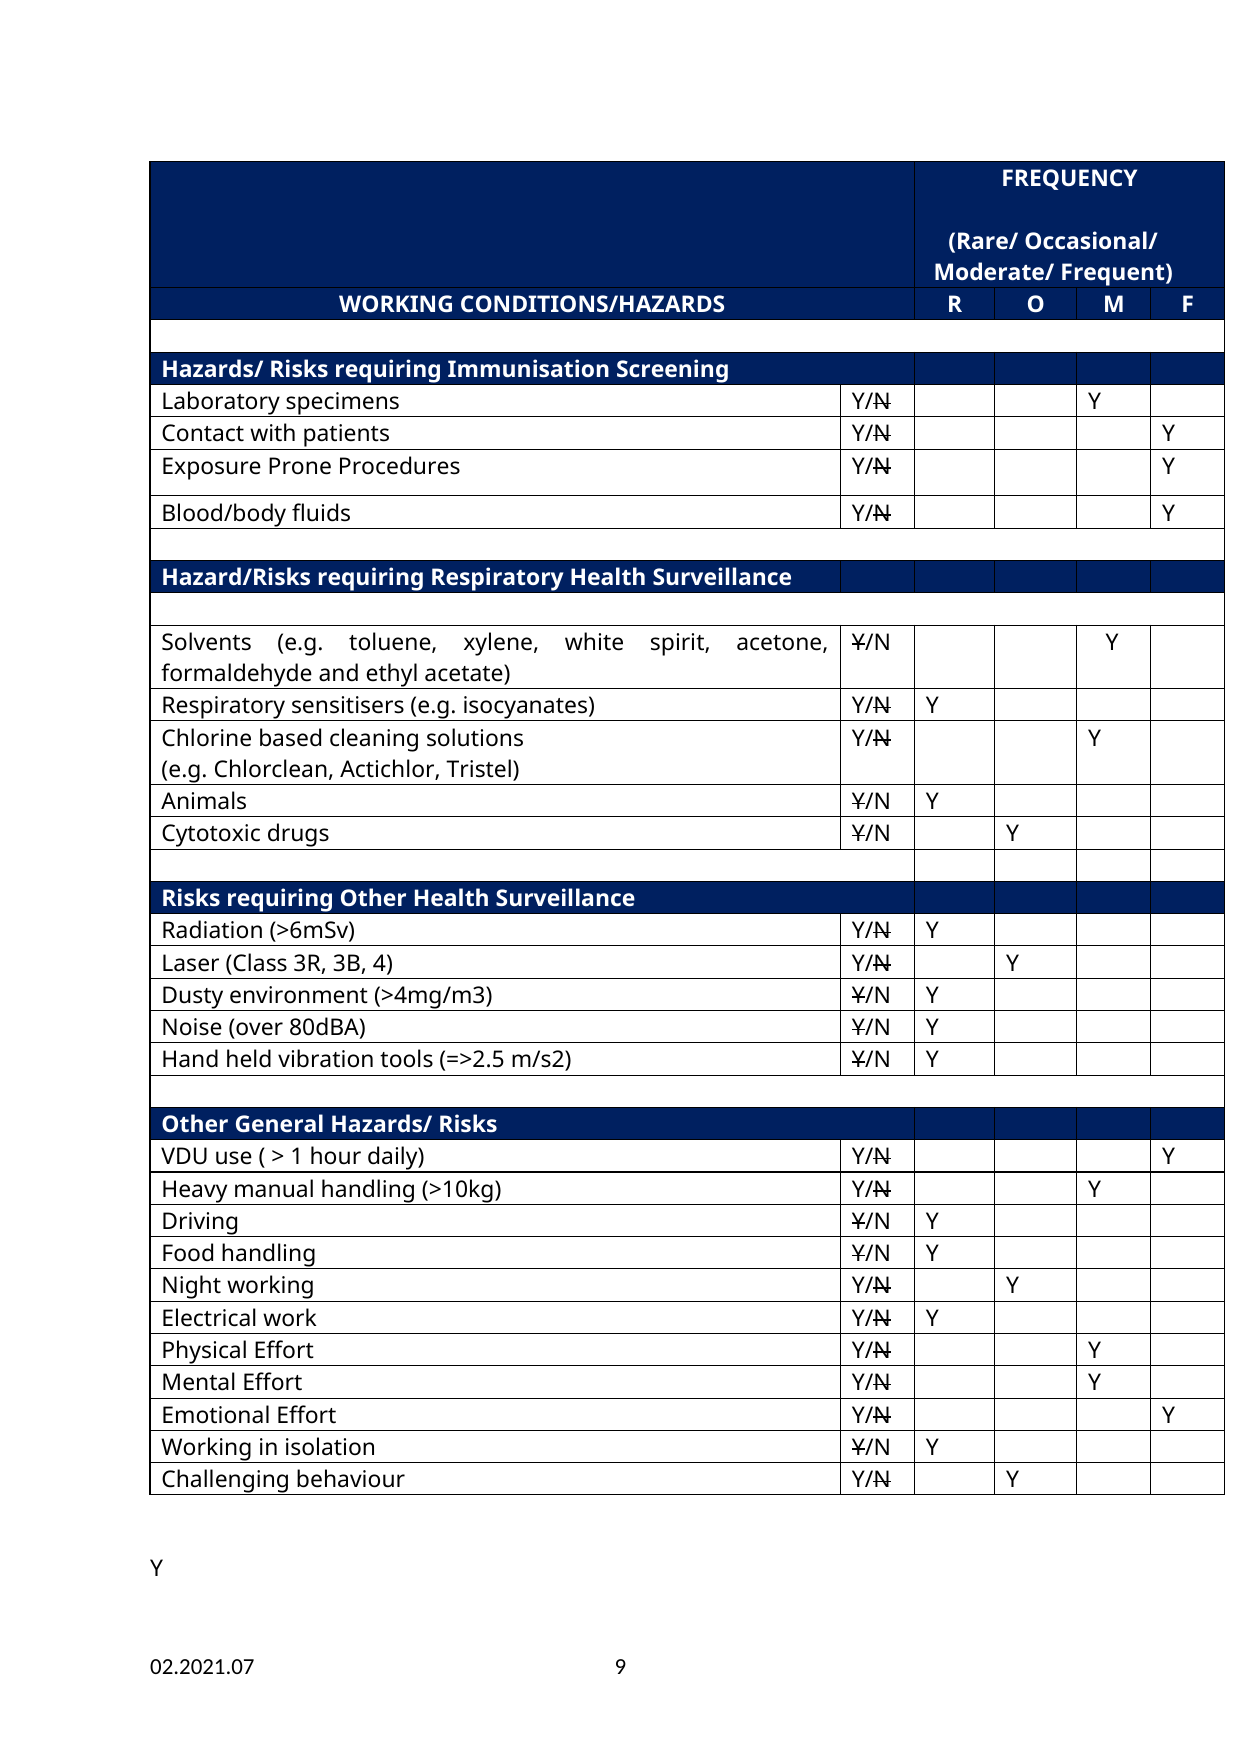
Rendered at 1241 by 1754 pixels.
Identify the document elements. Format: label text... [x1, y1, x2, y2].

table_cell [995, 1399, 1076, 1430]
table_cell [1077, 1011, 1150, 1042]
table_cell [1077, 1043, 1150, 1074]
table_cell Y [995, 1463, 1076, 1494]
table_cell Electrical work [151, 1302, 840, 1333]
table_cell Radiation (>6mSv) [151, 914, 840, 945]
table_cell Y/N [841, 496, 914, 528]
table_cell [915, 1173, 994, 1204]
table_cell [995, 561, 1076, 592]
table_cell [1077, 496, 1150, 528]
table_cell Y [1151, 450, 1224, 495]
table_cell [995, 1205, 1076, 1236]
table_cell Laboratory specimens [151, 385, 840, 416]
table_cell [915, 353, 994, 384]
table_cell [1151, 1173, 1224, 1204]
table_cell Y [1151, 1399, 1224, 1430]
table_header FREQUENCY (Rare/ Occasional/ Moderate/ Frequent) [915, 162, 1224, 287]
table_cell [915, 946, 994, 978]
table_cell [1077, 1431, 1150, 1462]
table_cell Y/N [841, 1140, 914, 1171]
table_cell [1151, 1269, 1224, 1301]
table_cell Cytotoxic drugs [151, 817, 840, 848]
table_cell Blood/body fluids [151, 496, 840, 528]
table_cell Y/N [841, 946, 914, 978]
table_cell Hazards/ Risks requiring Immunisation Screening [151, 353, 914, 384]
table_cell [995, 1043, 1076, 1074]
table_cell Y [915, 1431, 994, 1462]
table_cell [915, 561, 994, 592]
table_cell [1151, 1431, 1224, 1462]
table_cell Y/N [841, 385, 914, 416]
table_cell [995, 1011, 1076, 1042]
table_cell [995, 979, 1076, 1010]
table_cell [915, 417, 994, 448]
table_cell Y [915, 979, 994, 1010]
table_cell [1077, 850, 1150, 881]
table_cell [1151, 1302, 1224, 1333]
table_cell [1151, 1011, 1224, 1042]
table_cell Respiratory sensitisers (e.g. isocyanates) [151, 689, 840, 720]
table_cell Y [915, 1302, 994, 1333]
table_cell Challenging behaviour [151, 1463, 840, 1494]
table_cell [915, 496, 994, 528]
table_cell [915, 882, 994, 913]
table_cell Heavy manual handling (>10kg) [151, 1173, 840, 1204]
table_cell [995, 1334, 1076, 1365]
table_cell Y [915, 689, 994, 720]
table_cell Y/N [841, 785, 914, 816]
table_cell [1077, 689, 1150, 720]
table_cell [1151, 1463, 1224, 1494]
text Y [150, 1552, 1090, 1583]
table_cell [915, 1399, 994, 1430]
table_cell Dusty environment (>4mg/m3) [151, 979, 840, 1010]
table_cell [1151, 721, 1224, 784]
table_cell Y/N [841, 417, 914, 448]
table_cell [915, 385, 994, 416]
table_cell Y [995, 946, 1076, 978]
table_cell Y/N [841, 1011, 914, 1042]
table_cell [995, 1302, 1076, 1333]
table_cell [1151, 817, 1224, 848]
table_cell [1077, 450, 1150, 495]
table_cell [1077, 817, 1150, 848]
table_cell VDU use ( > 1 hour daily) [151, 1140, 840, 1171]
table_cell WORKING CONDITIONS/HAZARDS [151, 288, 914, 319]
table_cell Y [995, 817, 1076, 848]
table_cell Y/N [841, 1269, 914, 1301]
table_cell [1151, 689, 1224, 720]
table_cell [1151, 1108, 1224, 1139]
table_cell Animals [151, 785, 840, 816]
table_cell Food handling [151, 1237, 840, 1268]
table_cell [841, 561, 914, 592]
table_cell [1077, 1302, 1150, 1333]
table_cell Night working [151, 1269, 840, 1301]
table_cell [915, 817, 994, 848]
table_cell [1077, 882, 1150, 913]
table_cell [1077, 1399, 1150, 1430]
table_cell [995, 850, 1076, 881]
table_cell Y [915, 1205, 994, 1236]
table_cell Y [915, 1011, 994, 1042]
table_cell [995, 1237, 1076, 1268]
table_cell [995, 417, 1076, 448]
table_cell [995, 914, 1076, 945]
table_cell [995, 626, 1076, 688]
table_cell [1151, 561, 1224, 592]
table_cell [1151, 626, 1224, 688]
table_cell Y/N [841, 1399, 914, 1430]
table_cell [915, 721, 994, 784]
table_cell [995, 450, 1076, 495]
table_cell Chlorine based cleaning solutions (e.g. Chlorclean, Actichlor, Tristel) [151, 721, 840, 784]
table_cell [1077, 561, 1150, 592]
table_cell Y [1151, 496, 1224, 528]
table_cell [995, 785, 1076, 816]
table_cell O [995, 288, 1076, 319]
table_cell F [1151, 288, 1224, 319]
table_cell [1077, 417, 1150, 448]
table_cell [915, 1334, 994, 1365]
table_cell Y/N [841, 979, 914, 1010]
table_cell Y [1077, 1334, 1150, 1365]
table_cell Y/N [841, 450, 914, 495]
table_cell M [1077, 288, 1150, 319]
table_cell [1151, 979, 1224, 1010]
table_cell [1151, 1205, 1224, 1236]
table_cell [1151, 1334, 1224, 1365]
table_cell [995, 721, 1076, 784]
table_cell Y [995, 1269, 1076, 1301]
table_cell [915, 850, 994, 881]
table_cell Physical Effort [151, 1334, 840, 1365]
table_cell [1151, 353, 1224, 384]
table_cell Y [915, 1237, 994, 1268]
table_cell Y [1077, 721, 1150, 784]
table_cell Other General Hazards/ Risks [151, 1108, 914, 1139]
table_cell [151, 850, 914, 881]
table_cell [995, 1108, 1076, 1139]
table_cell Hazard/Risks requiring Respiratory Health Surveillance [151, 561, 840, 592]
table_cell [1077, 1237, 1150, 1268]
table_cell [1151, 882, 1224, 913]
table_cell Y/N [841, 1463, 914, 1494]
table_cell Y [915, 1043, 994, 1074]
table_cell Emotional Effort [151, 1399, 840, 1430]
table_cell [915, 450, 994, 495]
table_cell Mental Effort [151, 1366, 840, 1397]
table_cell Working in isolation [151, 1431, 840, 1462]
table_cell Y/N [841, 914, 914, 945]
table_cell Y/N [841, 721, 914, 784]
table_cell [995, 1173, 1076, 1204]
table_cell [915, 1269, 994, 1301]
table_cell [151, 1076, 1224, 1107]
table_cell [1077, 914, 1150, 945]
table_cell Y/N [841, 1366, 914, 1397]
table_cell [915, 1463, 994, 1494]
table_cell [995, 496, 1076, 528]
table_cell [995, 1431, 1076, 1462]
table_cell [1151, 850, 1224, 881]
table_cell Y [915, 785, 994, 816]
table_cell Y/N [841, 1205, 914, 1236]
table_cell Y/N [841, 1334, 914, 1365]
table_cell [915, 1366, 994, 1397]
table_cell [1151, 914, 1224, 945]
table_cell Y [1151, 417, 1224, 448]
table_cell [915, 1108, 994, 1139]
table_cell [995, 1140, 1076, 1171]
table_cell [1151, 1043, 1224, 1074]
table_cell [1077, 1205, 1150, 1236]
table_cell [1151, 1366, 1224, 1397]
table_cell Y/N [841, 817, 914, 848]
table_cell [915, 1140, 994, 1171]
table_cell [1077, 1269, 1150, 1301]
table_cell Y [1077, 385, 1150, 416]
table_cell [1077, 1140, 1150, 1171]
table_cell [151, 320, 1224, 352]
table_cell Y [1077, 1366, 1150, 1397]
table_cell [151, 529, 1224, 560]
table_cell R [915, 288, 994, 319]
table_cell Exposure Prone Procedures [151, 450, 840, 495]
table_cell Y/N [841, 1302, 914, 1333]
table_cell Solvents (e.g. toluene, xylene, white spirit, acetone, formaldehyde and ethyl acetate) [151, 626, 840, 688]
table_cell y Y [1077, 626, 1150, 688]
table_cell [995, 353, 1076, 384]
table_cell Noise (over 80dBA) [151, 1011, 840, 1042]
table_cell [1151, 385, 1224, 416]
table_cell Y/N [841, 1431, 914, 1462]
table_cell [1077, 785, 1150, 816]
table_cell [1077, 1463, 1150, 1494]
table_cell [1077, 979, 1150, 1010]
table_cell Y [915, 914, 994, 945]
table_cell [1151, 1237, 1224, 1268]
table_cell Y [1077, 1173, 1150, 1204]
table_cell Y/N [841, 626, 914, 688]
table_header [151, 162, 914, 287]
table_cell Contact with patients [151, 417, 840, 448]
table_cell [995, 689, 1076, 720]
table_cell Driving [151, 1205, 840, 1236]
table_cell [995, 882, 1076, 913]
table_cell [995, 385, 1076, 416]
table_cell [1077, 1108, 1150, 1139]
table_cell Y/N [841, 1043, 914, 1074]
table_cell Y/N [841, 1173, 914, 1204]
table_cell [995, 1366, 1076, 1397]
table_cell Hand held vibration tools (=>2.5 m/s2) [151, 1043, 840, 1074]
table_cell [1077, 946, 1150, 978]
table_cell [915, 626, 994, 688]
table_cell Y/N [841, 1237, 914, 1268]
table_cell Y [1151, 1140, 1224, 1171]
table_cell [1151, 946, 1224, 978]
table_cell Risks requiring Other Health Surveillance [151, 882, 914, 913]
table_cell [151, 593, 1224, 624]
table_cell [1077, 353, 1150, 384]
table_cell Y/N [841, 689, 914, 720]
table_cell Laser (Class 3R, 3B, 4) [151, 946, 840, 978]
table_cell [1151, 785, 1224, 816]
